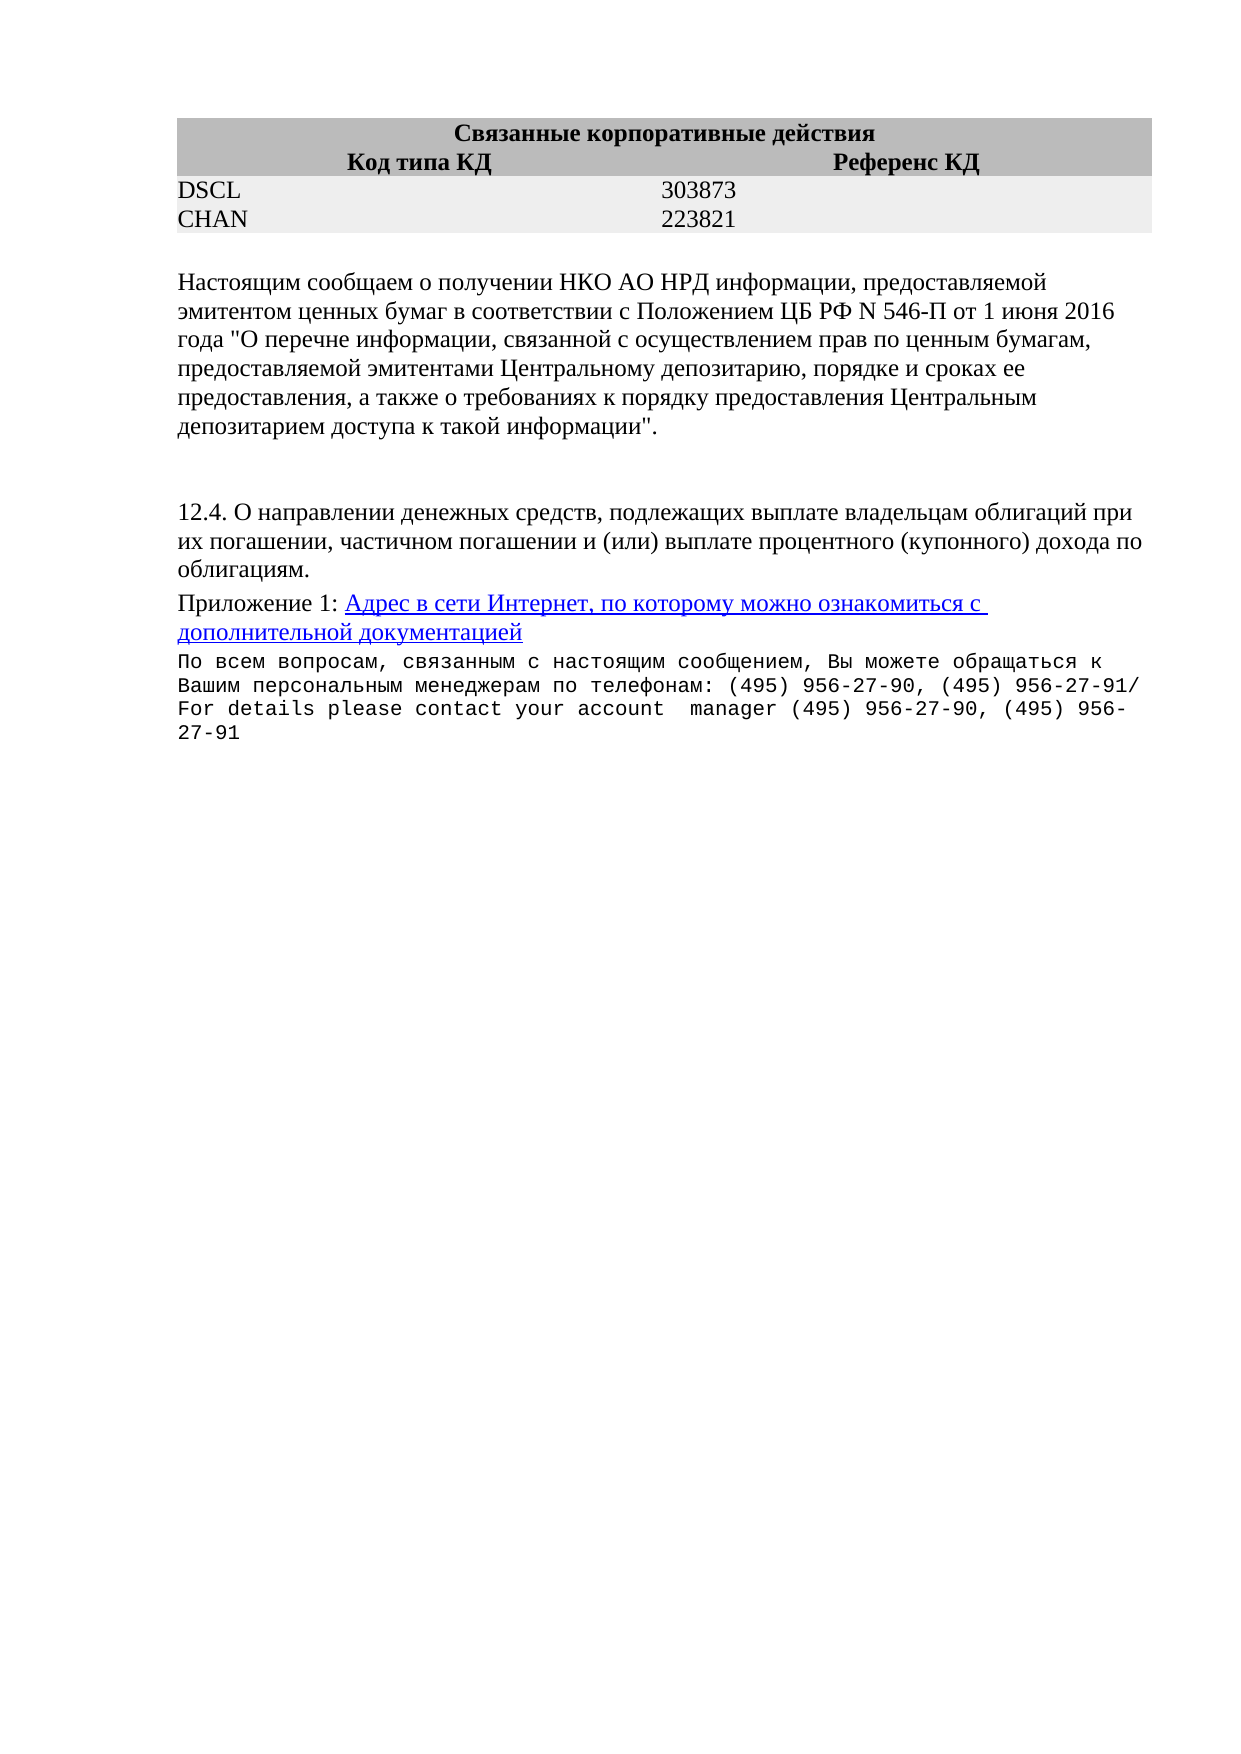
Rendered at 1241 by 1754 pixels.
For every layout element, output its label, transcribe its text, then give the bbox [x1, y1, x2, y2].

table_cell 303873 [661, 176, 1152, 204]
table_cell Референс КД [661, 147, 1152, 176]
text Настоящим сообщаем о получении НКО АО НРД информации, предоставляемой эмитентом ценных бумаг в соответствии с Положением ЦБ РФ N 546-П от 1 июня 2016 года "О перечне информации, связанной с осуществлением прав по ценным бумагам, предоставляемой эмитентами Центральному депозитарию, порядке и сроках ее предоставления, а также о требованиях к порядку предоставления Центральным депозитарием доступа к такой информации". 12.4. О направлении денежных средств, подлежащих выплате владельцам облигаций при их погашении, частичном погашении и (или) выплате процентного (купонного) дохода по облигациям. [177, 267, 1152, 583]
table_cell DSCL [177, 176, 661, 204]
table_header Связанные корпоративные действия [177, 118, 1152, 147]
table_cell 223821 [661, 204, 1152, 233]
table_cell CHAN [177, 204, 661, 233]
text По всем вопросам, связанным с настоящим сообщением, Вы можете обращаться к Вашим персональным менеджерам по телефонам: (495) 956-27-90, (495) 956-27-91/ For details please contact your account manager (495) 956-27-90, (495) 956-27-91 [177, 651, 1152, 746]
table_cell Код типа КД [177, 147, 661, 176]
text Приложение 1: Адрес в сети Интернет, по которому можно ознакомиться с дополнительной документацией [177, 588, 1152, 646]
